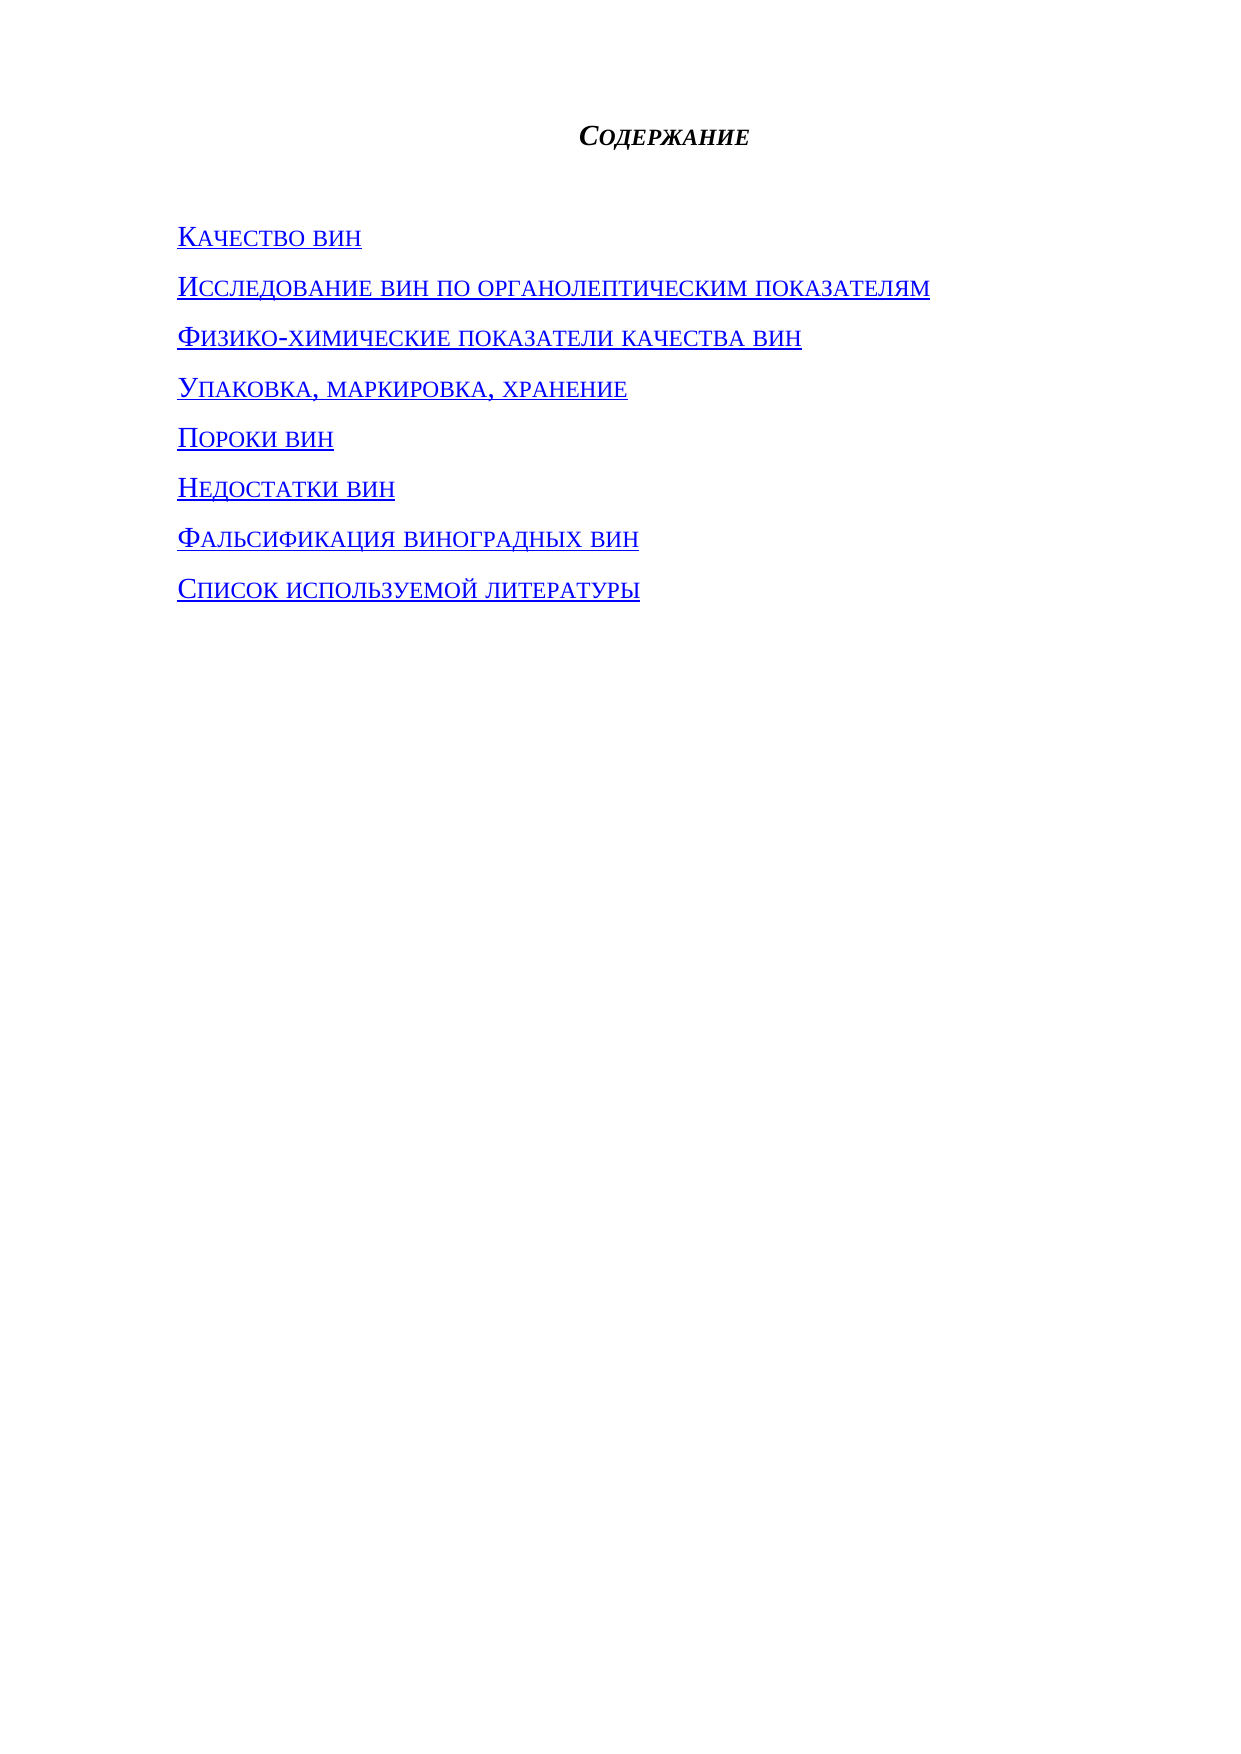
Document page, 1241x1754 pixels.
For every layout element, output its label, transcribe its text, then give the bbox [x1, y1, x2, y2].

text Физико-химические показатели качества вин [177, 319, 1152, 353]
text Исследование вин по органолептическим показателям [177, 269, 1152, 303]
text Недостатки вин [177, 470, 1152, 504]
text Качество вин [177, 219, 1152, 252]
text Фальсификация виноградных вин [177, 521, 1152, 554]
text Упаковка, маркировка, хранение [177, 370, 1152, 403]
text Содержание [177, 118, 1152, 152]
text Пороки вин [177, 420, 1152, 453]
text Список используемой литературы [177, 571, 1152, 604]
